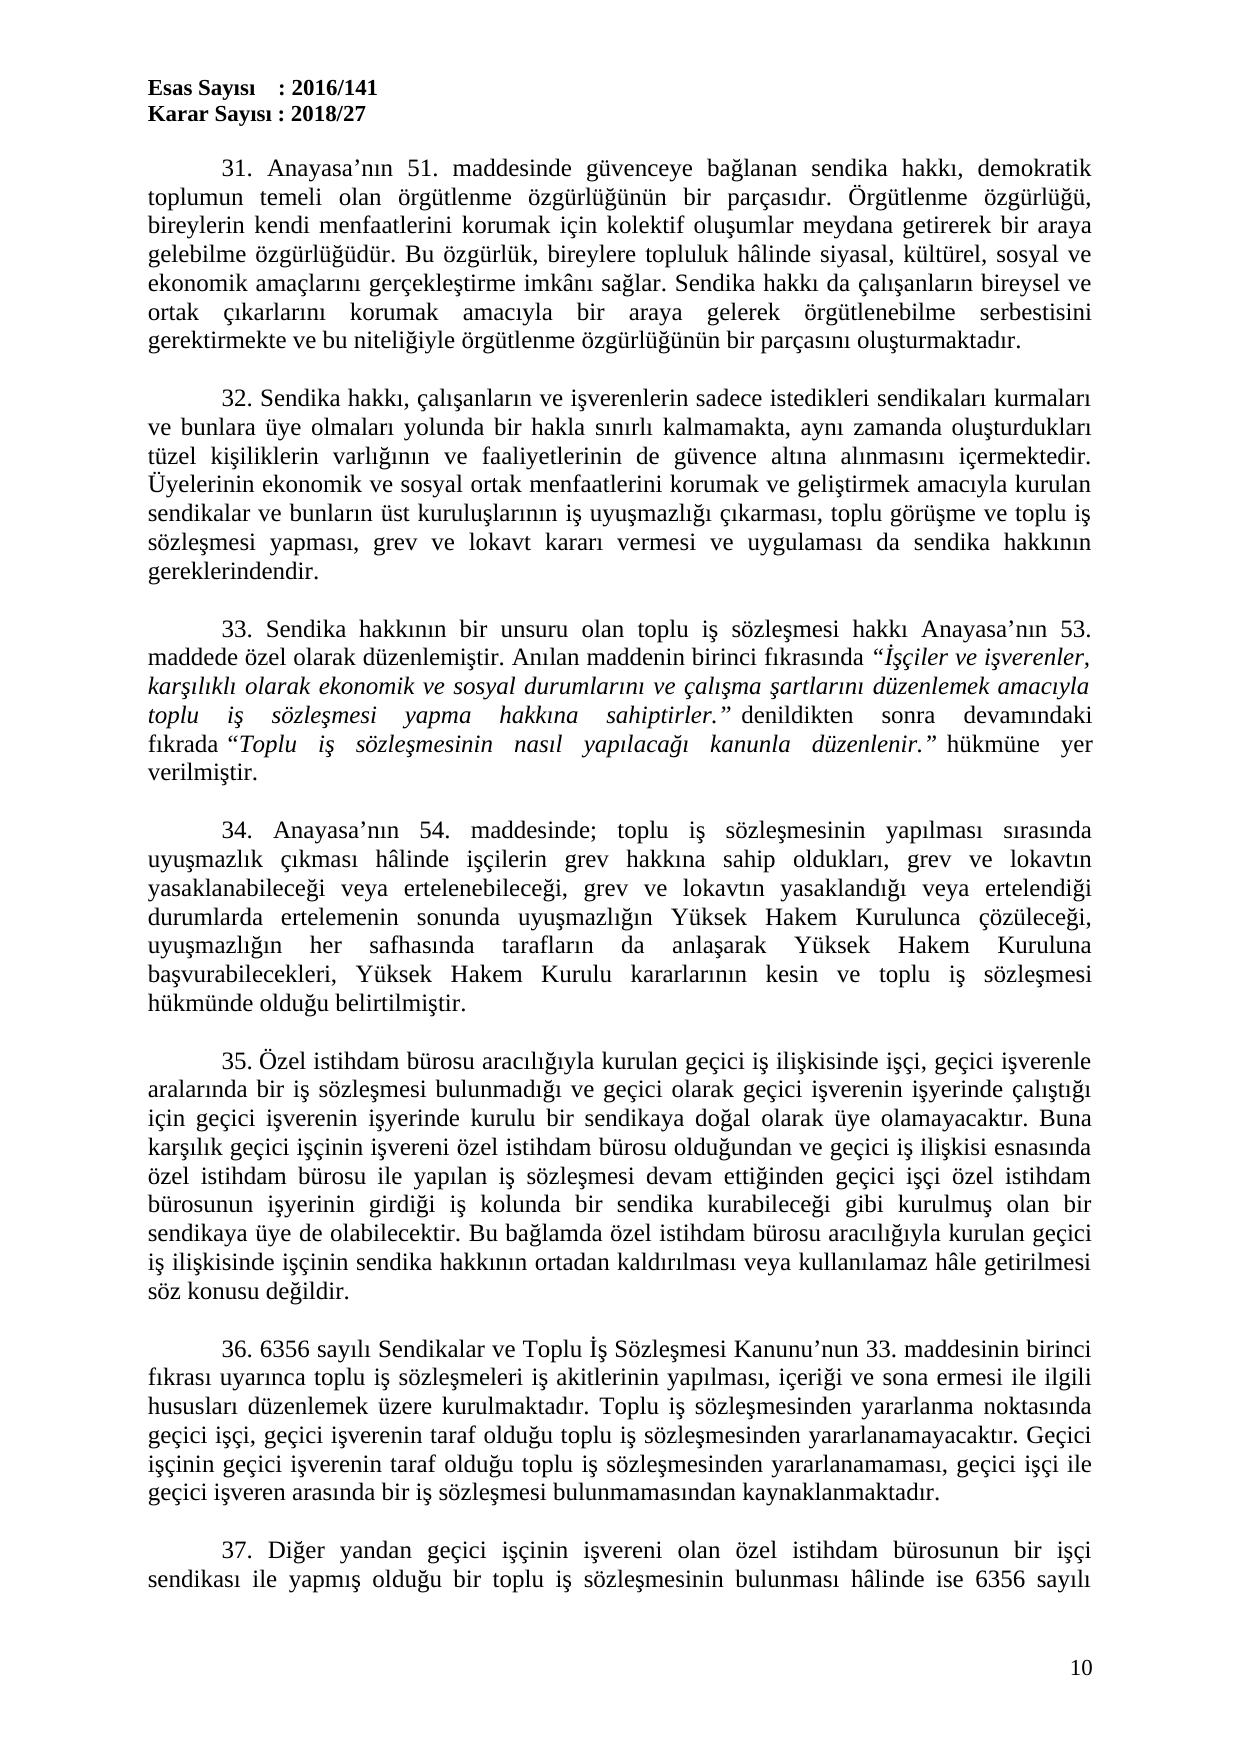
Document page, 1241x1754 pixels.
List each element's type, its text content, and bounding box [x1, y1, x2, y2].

text 31. Anayasa’nın 51. maddesinde güvenceye bağlanan sendika hakkı, demokratik toplumun temeli olan örgütlenme özgürlüğünün bir parçasıdır. Örgütlenme özgürlüğü, bireylerin kendi menfaatlerini korumak için kolektif oluşumlar meydana getirerek bir araya gelebilme özgürlüğüdür. Bu özgürlük, bireylere topluluk hâlinde siyasal, kültürel, sosyal ve ekonomik amaçlarını gerçekleştirme imkânı sağlar. Sendika hakkı da çalışanların bireysel ve ortak çıkarlarını korumak amacıyla bir araya gelerek örgütlenebilme serbestisini gerektirmekte ve bu niteliğiyle örgütlenme özgürlüğünün bir parçasını oluşturmaktadır. [148, 153, 1093, 354]
text 32. Sendika hakkı, çalışanların ve işverenlerin sadece istedikleri sendikaları kurmaları ve bunlara üye olmaları yolunda bir hakla sınırlı kalmamakta, aynı zamanda oluşturdukları tüzel kişiliklerin varlığının ve faaliyetlerinin de güvence altına alınmasını içermektedir. Üyelerinin ekonomik ve sosyal ortak menfaatlerini korumak ve geliştirmek amacıyla kurulan sendikalar ve bunların üst kuruluşlarının iş uyuşmazlığı çıkarması, toplu görüşme ve toplu iş sözleşmesi yapması, grev ve lokavt kararı vermesi ve uygulaması da sendika hakkının gereklerindendir. [148, 383, 1093, 584]
text 34. Anayasa’nın 54. maddesinde; toplu iş sözleşmesinin yapılması sırasında uyuşmazlık çıkması hâlinde işçilerin grev hakkına sahip oldukları, grev ve lokavtın yasaklanabileceği veya ertelenebileceği, grev ve lokavtın yasaklandığı veya ertelendiği durumlarda ertelemenin sonunda uyuşmazlığın Yüksek Hakem Kurulunca çözüleceği, uyuşmazlığın her safhasında tarafların da anlaşarak Yüksek Hakem Kuruluna başvurabilecekleri, Yüksek Hakem Kurulu kararlarının kesin ve toplu iş sözleşmesi hükmünde olduğu belirtilmiştir. [148, 815, 1093, 1017]
text 35. Özel istihdam bürosu aracılığıyla kurulan geçici iş ilişkisinde işçi, geçici işverenle aralarında bir iş sözleşmesi bulunmadığı ve geçici olarak geçici işverenin işyerinde çalıştığı için geçici işverenin işyerinde kurulu bir sendikaya doğal olarak üye olamayacaktır. Buna karşılık geçici işçinin işvereni özel istihdam bürosu olduğundan ve geçici iş ilişkisi esnasında özel istihdam bürosu ile yapılan iş sözleşmesi devam ettiğinden geçici işçi özel istihdam bürosunun işyerinin girdiği iş kolunda bir sendika kurabileceği gibi kurulmuş olan bir sendikaya üye de olabilecektir. Bu bağlamda özel istihdam bürosu aracılığıyla kurulan geçici iş ilişkisinde işçinin sendika hakkının ortadan kaldırılması veya kullanılamaz hâle getirilmesi söz konusu değildir. [148, 1046, 1093, 1304]
text 33. Sendika hakkının bir unsuru olan toplu iş sözleşmesi hakkı Anayasa’nın 53. maddede özel olarak düzenlemiştir. Anılan maddenin birinci fıkrasında “İşçiler ve işverenler, karşılıklı olarak ekonomik ve sosyal durumlarını ve çalışma şartlarını düzenlemek amacıyla toplu iş sözleşmesi yapma hakkına sahiptirler.” denildikten sonra devamındaki fıkrada “Toplu iş sözleşmesinin nasıl yapılacağı kanunla düzenlenir.” hükmüne yer verilmiştir. [148, 614, 1093, 786]
text 36. 6356 sayılı Sendikalar ve Toplu İş Sözleşmesi Kanunu’nun 33. maddesinin birinci fıkrası uyarınca toplu iş sözleşmeleri iş akitlerinin yapılması, içeriği ve sona ermesi ile ilgili hususları düzenlemek üzere kurulmaktadır. Toplu iş sözleşmesinden yararlanma noktasında geçici işçi, geçici işverenin taraf olduğu toplu iş sözleşmesinden yararlanamayacaktır. Geçici işçinin geçici işverenin taraf olduğu toplu iş sözleşmesinden yararlanamaması, geçici işçi ile geçici işveren arasında bir iş sözleşmesi bulunmamasından kaynaklanmaktadır. [148, 1334, 1093, 1506]
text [148, 1535, 1093, 1593]
